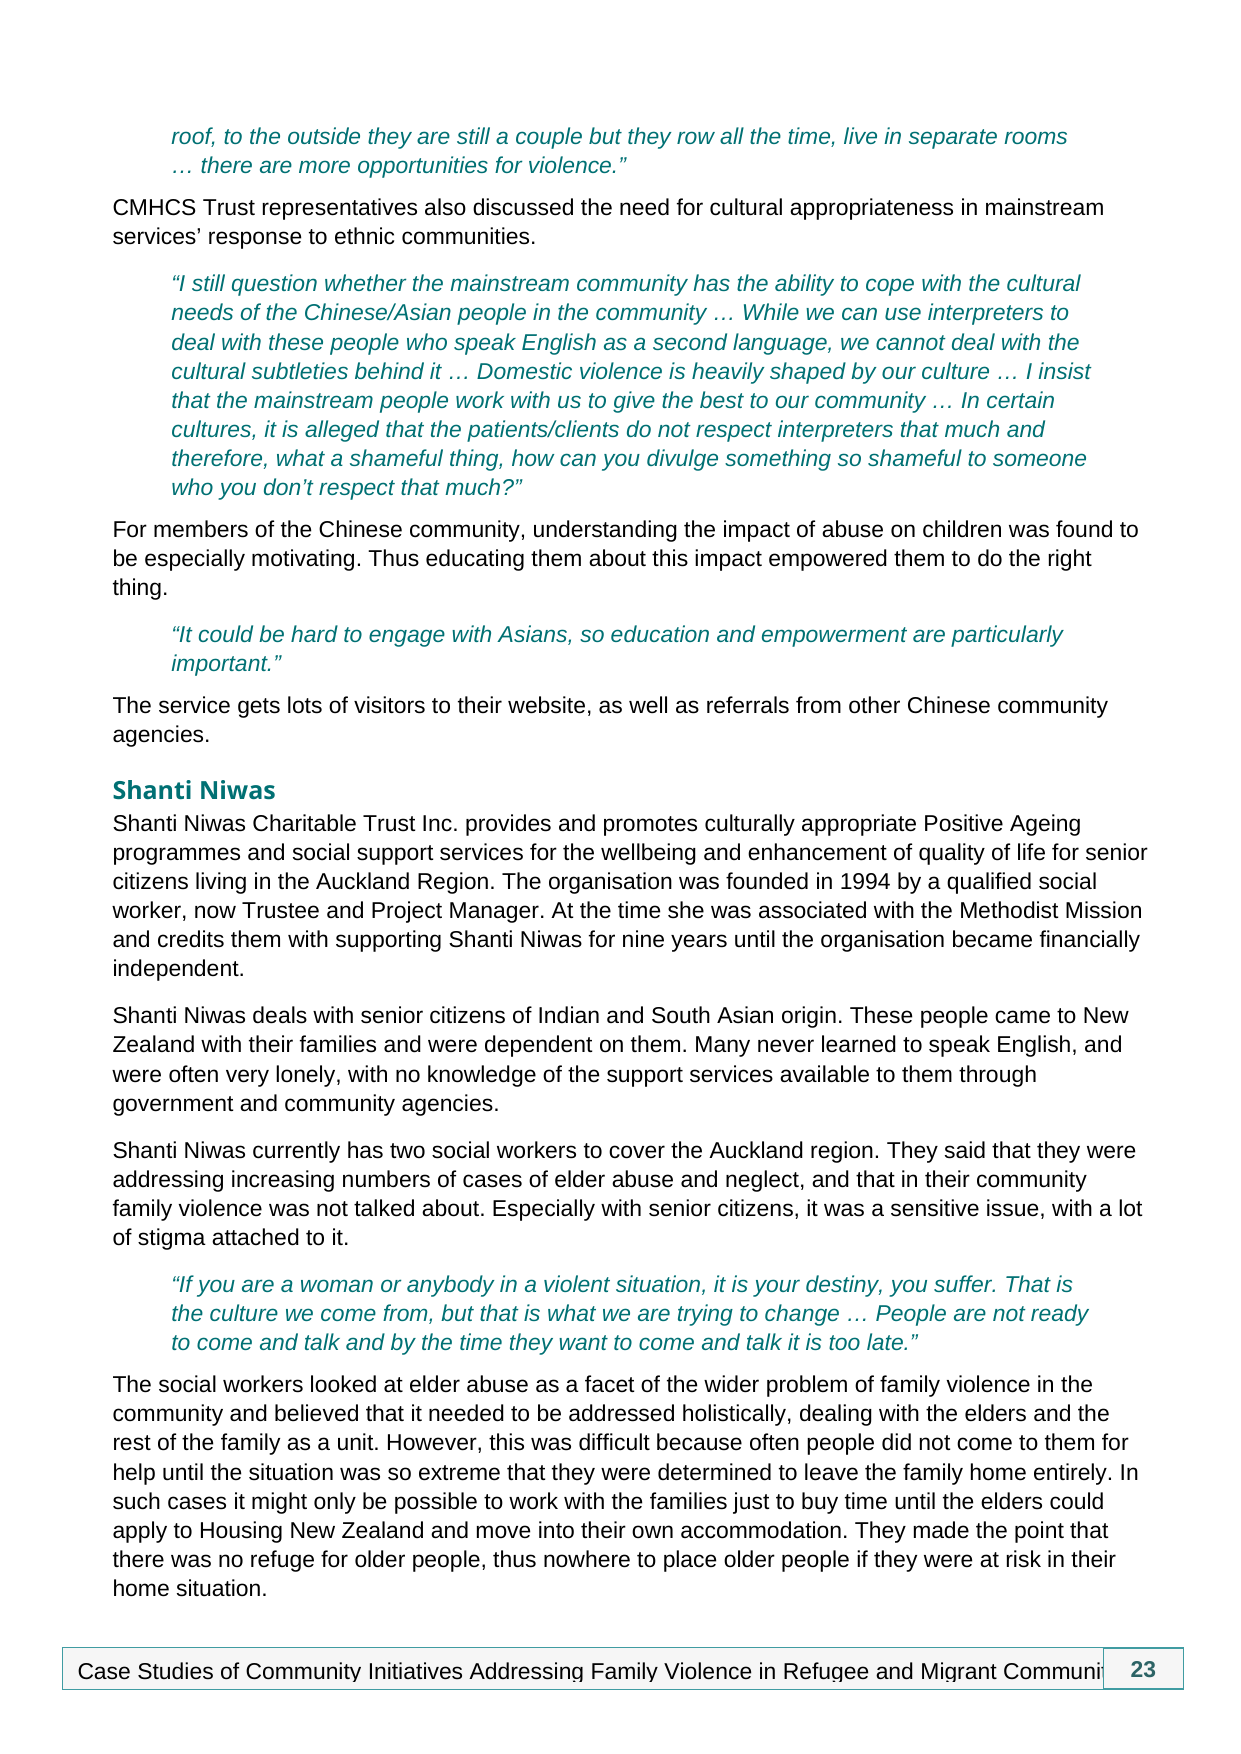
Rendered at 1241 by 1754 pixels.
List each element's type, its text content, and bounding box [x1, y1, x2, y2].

text Shanti Niwas deals with senior citizens of Indian and South Asian origin. These people came to with their families and were dependent on them. Many never learned to speak English, and were often very lonely, with no knowledge of the support services available to them through government and community agencies. [112, 999, 1152, 1116]
text “If you are a woman or anybody in a violent situation, it is your destiny, you suffer. That is the culture we come from, but that is what we are trying to change … People are not ready to come and talk and by the time they want to come and talk it is too late.” [171, 1268, 1092, 1356]
text Shanti Niwas currently has two social workers to cover the region. They said that they were addressing increasing numbers of cases of elder abuse and neglect, and that in their community family violence was not talked about. Especially with senior citizens, it was a sensitive issue, with a lot of stigma attached to it. [112, 1134, 1152, 1250]
text For members of the Chinese community, understanding the impact of abuse on children was found to be especially motivating. Thus educating them about this impact empowered them to do the right thing. [112, 513, 1152, 601]
text The service gets lots of visitors to their website, as well as referrals from other Chinese community agencies. [112, 689, 1152, 748]
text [171, 121, 1092, 179]
text Shanti Niwas Charitable Trust Inc. provides and promotes culturally appropriate Positive Ageing programmes and social support services for the wellbeing and enhancement of quality of life for senior citizens living in the Auckland Region. The organisation was founded in 1994 by a qualified social worker, now Trustee and Project Manager. At the time she was associated with the Methodist Mission and credits them with supporting Shanti Niwas for nine years until the organisation became financially independent. [112, 807, 1152, 982]
text CMHCS Trust representatives also discussed the need for cultural appropriateness in mainstream services’ response to ethnic communities. [112, 191, 1152, 250]
subtitle Shanti Niwas [112, 773, 1152, 807]
text “It could be hard to engage with Asians, so education and empowerment are particularly important.” [171, 618, 1092, 677]
text The social workers looked at elder abuse as a facet of the wider problem of family violence in the community and believed that it needed to be addressed holistically, dealing with the elders and the rest of the family as a unit. However, this was difficult because often people did not come to them for help until the situation was so extreme that they were determined to leave the family home entirely. In such cases it might only be possible to work with the families just to buy time until the elders could apply to Housing New Zealand and move into their own accommodation. They made the point that there was no refuge for older people, thus nowhere to place older people if they were at risk in their home situation. [112, 1368, 1152, 1601]
text “I still question whether the mainstream community has the ability to cope with the cultural needs of the Chinese/Asian people in the community … While we can use interpreters to deal with these people who speak English as a second language, we cannot deal with the cultural subtleties behind it … Domestic violence is heavily shaped by our culture … I insist that the mainstream people work with us to give the best to our community … In certain cultures, it is alleged that the patients/clients do not respect interpreters that much and therefore, what a shameful thing, how can you divulge something so shameful to someone who you don’t respect that much?” [171, 267, 1092, 501]
